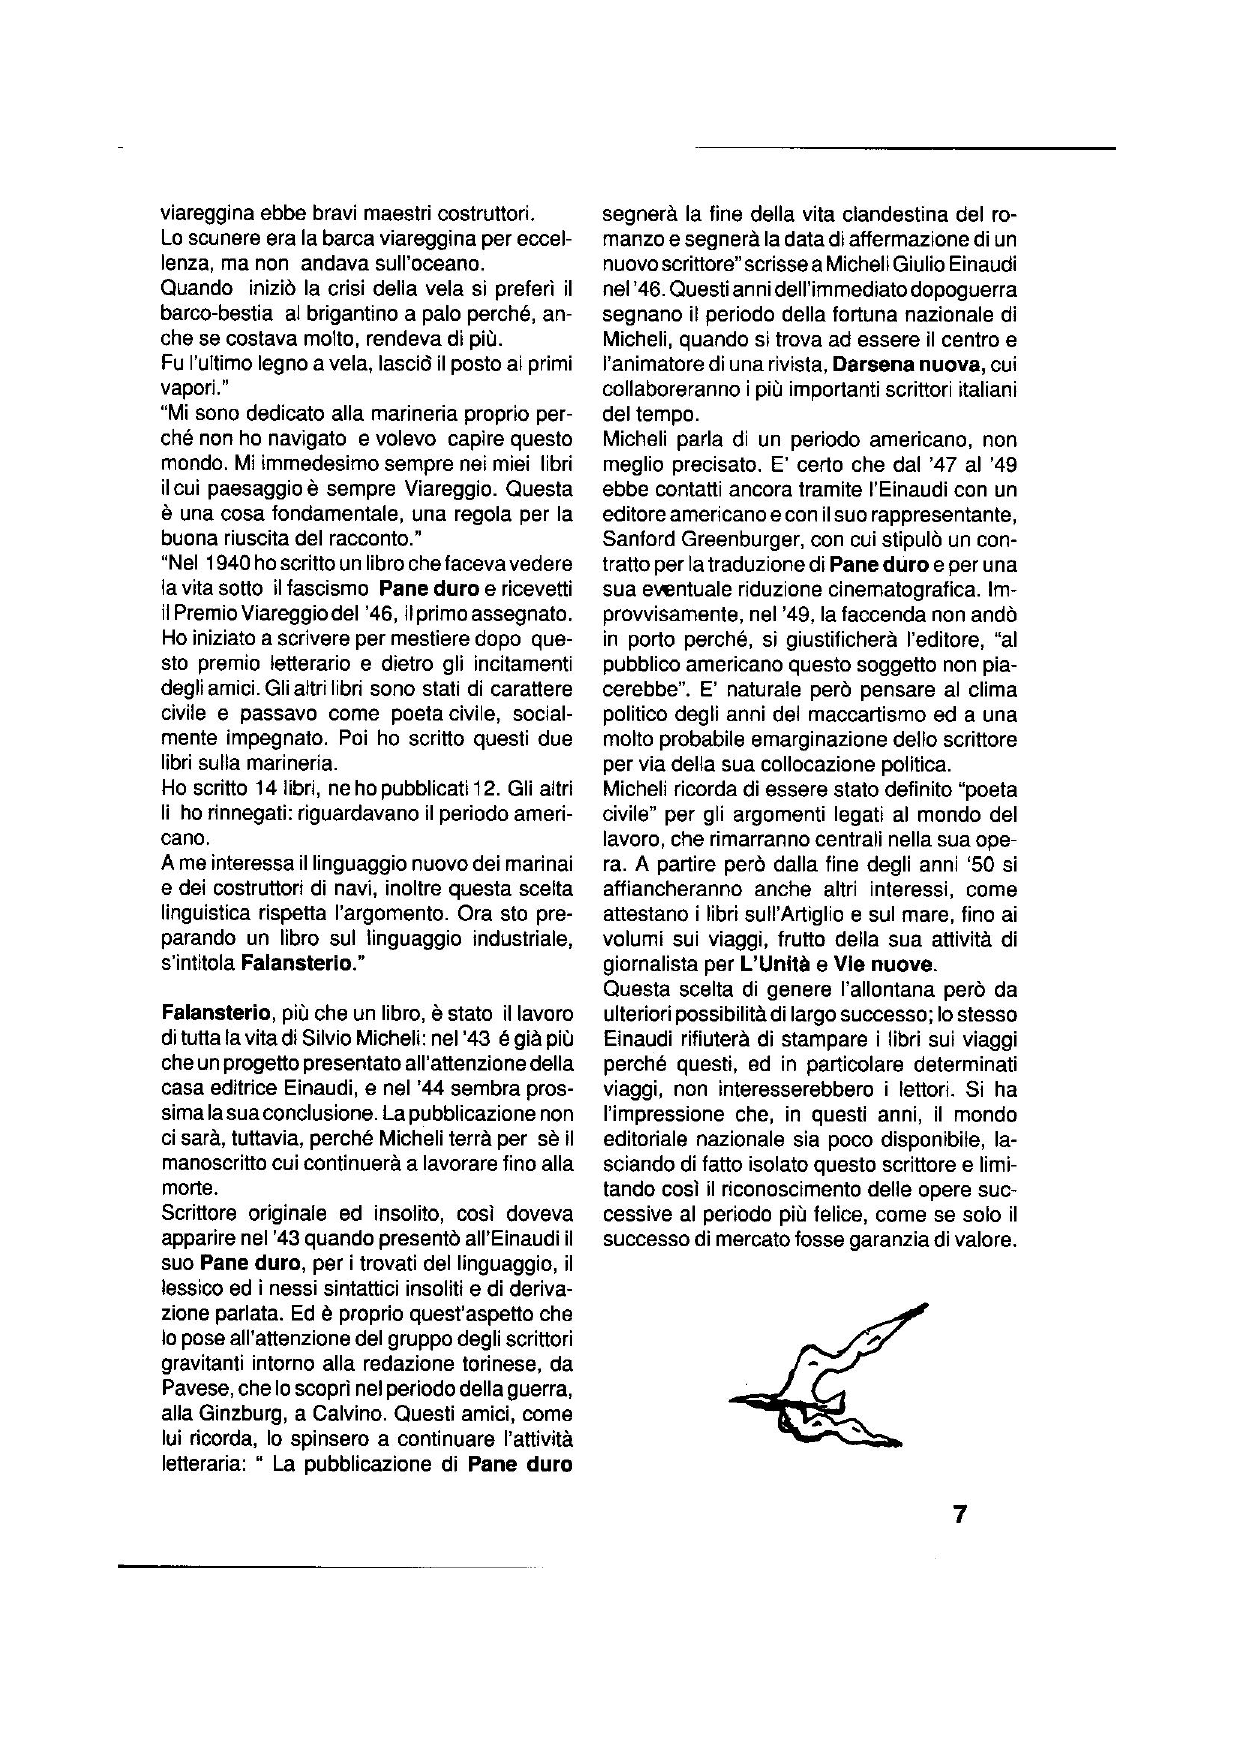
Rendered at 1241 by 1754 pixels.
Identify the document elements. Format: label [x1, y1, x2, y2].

picture [118, 147, 1116, 1568]
